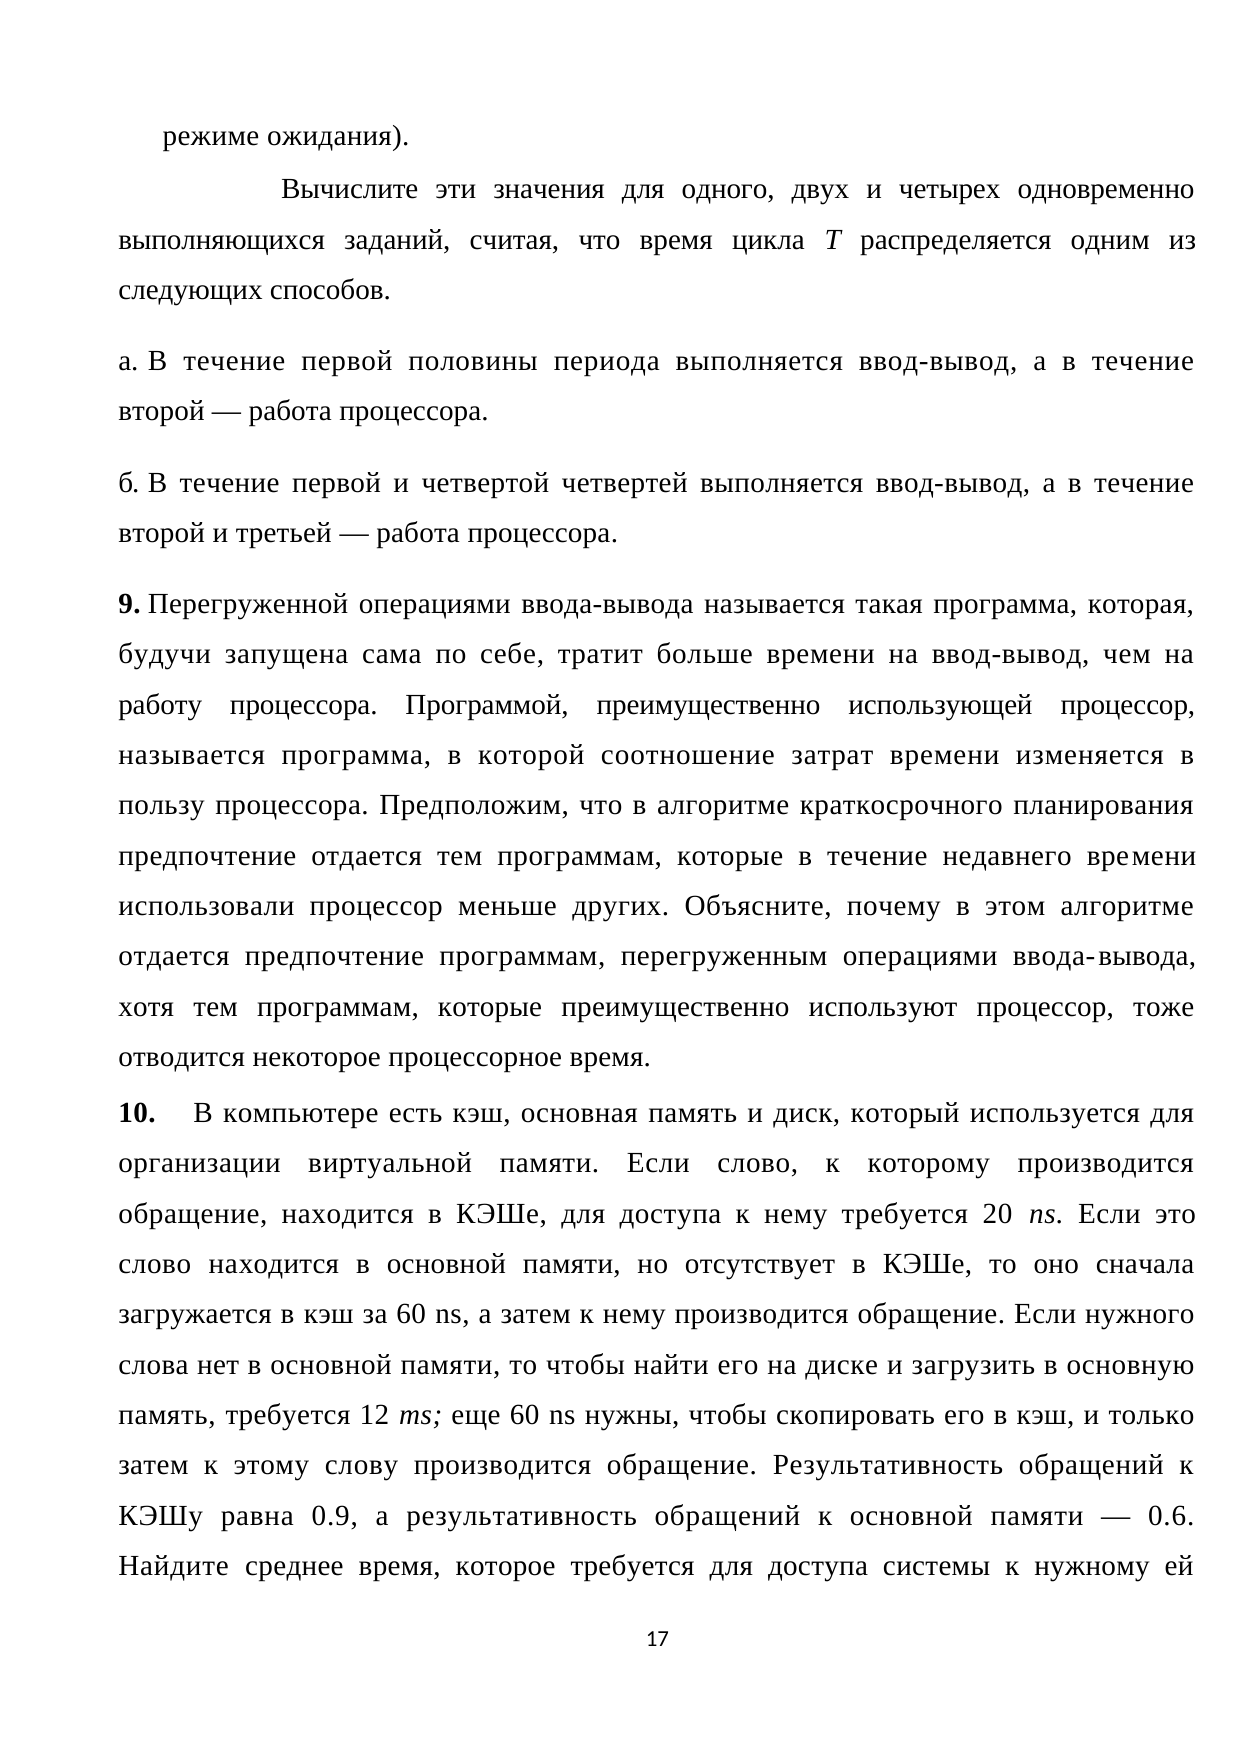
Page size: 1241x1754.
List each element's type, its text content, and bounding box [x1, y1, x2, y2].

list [162, 118, 1196, 152]
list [118, 1095, 1196, 1582]
text Вычислите эти значения для одного, двух и четырех одновременно выполняющихся заданий, считая, что время цикла Т распределяется одним из следующих способов. [74, 171, 1196, 306]
text б. В течение первой и четвертой четвертей выполняется ввод-вывод, а в течение второй и третьей — работа процессора. [118, 465, 1196, 548]
list Перегруженной операциями ввода-вывода называется такая программа, которая, будучи запущена сама по себе, тратит больше времени на ввод-вывод, чем на работу процессора. Программой, преимущественно использующей процессор, называется программа, в которой соотношение затрат времени изменяется в пользу процессора. Предположим, что в алгоритме краткосрочного планирования предпочтение отдается тем программам, которые в течение недавнего времени использовали процессор меньше других. Объясните, почему в этом алгоритме отдается предпочтение программам, перегруженным операциями ввода-вывода, хотя тем программам, которые преимущественно используют процессор, тоже отводится некоторое процессорное время. [118, 586, 1196, 1072]
text а. В течение первой половины периода выполняется ввод-вывод, а в течение второй — работа процессора. [118, 343, 1196, 427]
